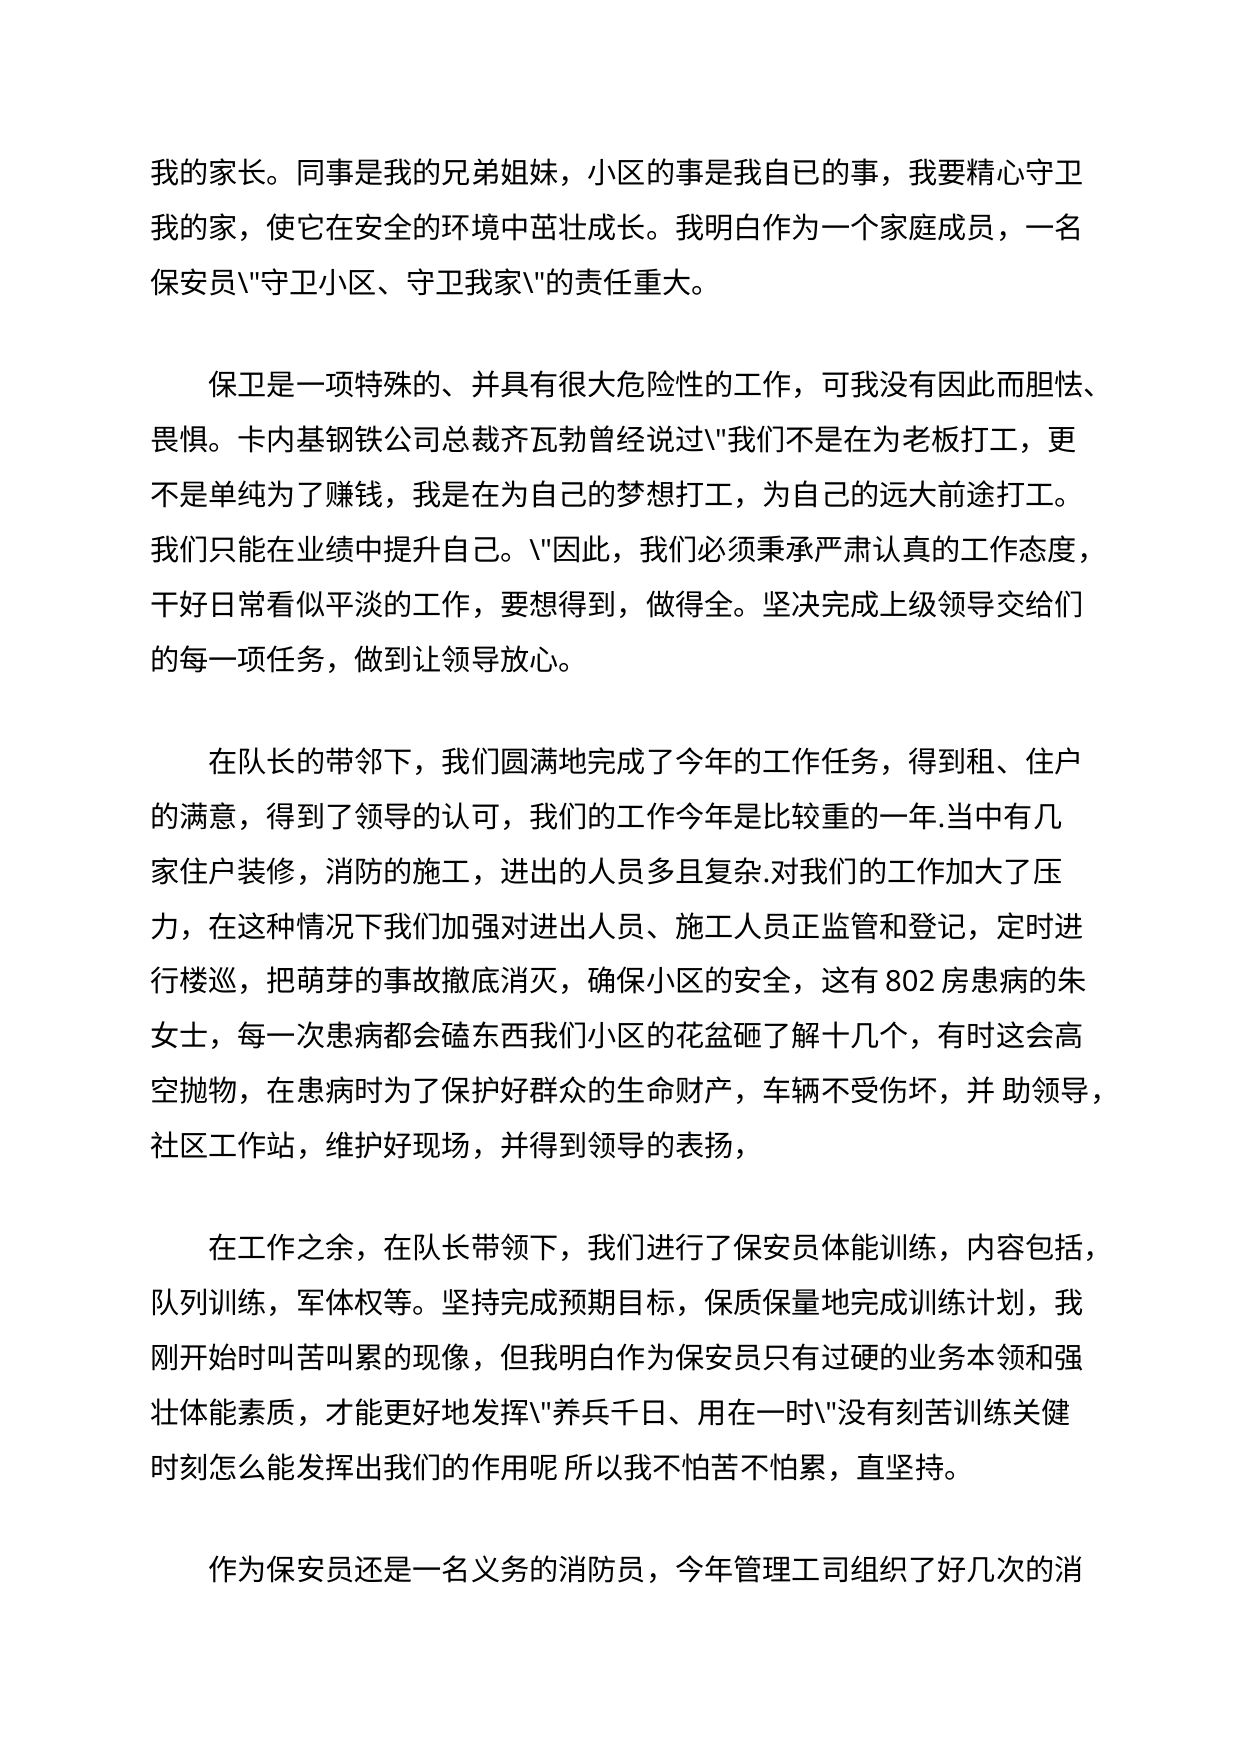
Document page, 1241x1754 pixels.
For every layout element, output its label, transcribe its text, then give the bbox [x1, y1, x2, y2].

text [150, 1546, 1090, 1588]
text 保卫是一项特殊的、并具有很大危险性的工作，可我没有因此而胆怯、畏惧。卡内基钢铁公司总裁齐瓦勃曾经说过\"我们不是在为老板打工，更不是单纯为了赚钱，我是在为自己的梦想打工，为自己的远大前途打工。我们只能在业绩中提升自己。\"因此，我们必须秉承严肃认真的工作态度，干好日常看似平淡的工作，要想得到，做得全。坚决完成上级领导交给们的每一项任务，做到让领导放心。 [150, 362, 1090, 679]
text 在队长的带邻下，我们圆满地完成了今年的工作任务，得到租、住户的满意，得到了领导的认可，我们的工作今年是比较重的一年.当中有几家住户装修，消防的施工，进出的人员多且复杂.对我们的工作加大了压力，在这种情况下我们加强对进出人员、施工人员正监管和登记，定时进行楼巡，把萌芽的事故撤底消灭，确保小区的安全，这有802房患病的朱女士，每一次患病都会磕东西我们小区的花盆砸了解十几个，有时这会高空抛物，在患病时为了保护好群众的生命财产，车辆不受伤坏，并 助领导，社区工作站，维护好现场，并得到领导的表扬， [150, 738, 1090, 1165]
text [150, 150, 1090, 302]
text 在工作之余，在队长带领下，我们进行了保安员体能训练，内容包括，队列训练，军体权等。坚持完成预期目标，保质保量地完成训练计划，我刚开始时叫苦叫累的现像，但我明白作为保安员只有过硬的业务本领和强壮体能素质，才能更好地发挥\"养兵千日、用在一时\"没有刻苦训练关健时刻怎么能发挥出我们的作用呢 所以我不怕苦不怕累，直坚持。 [150, 1224, 1090, 1487]
